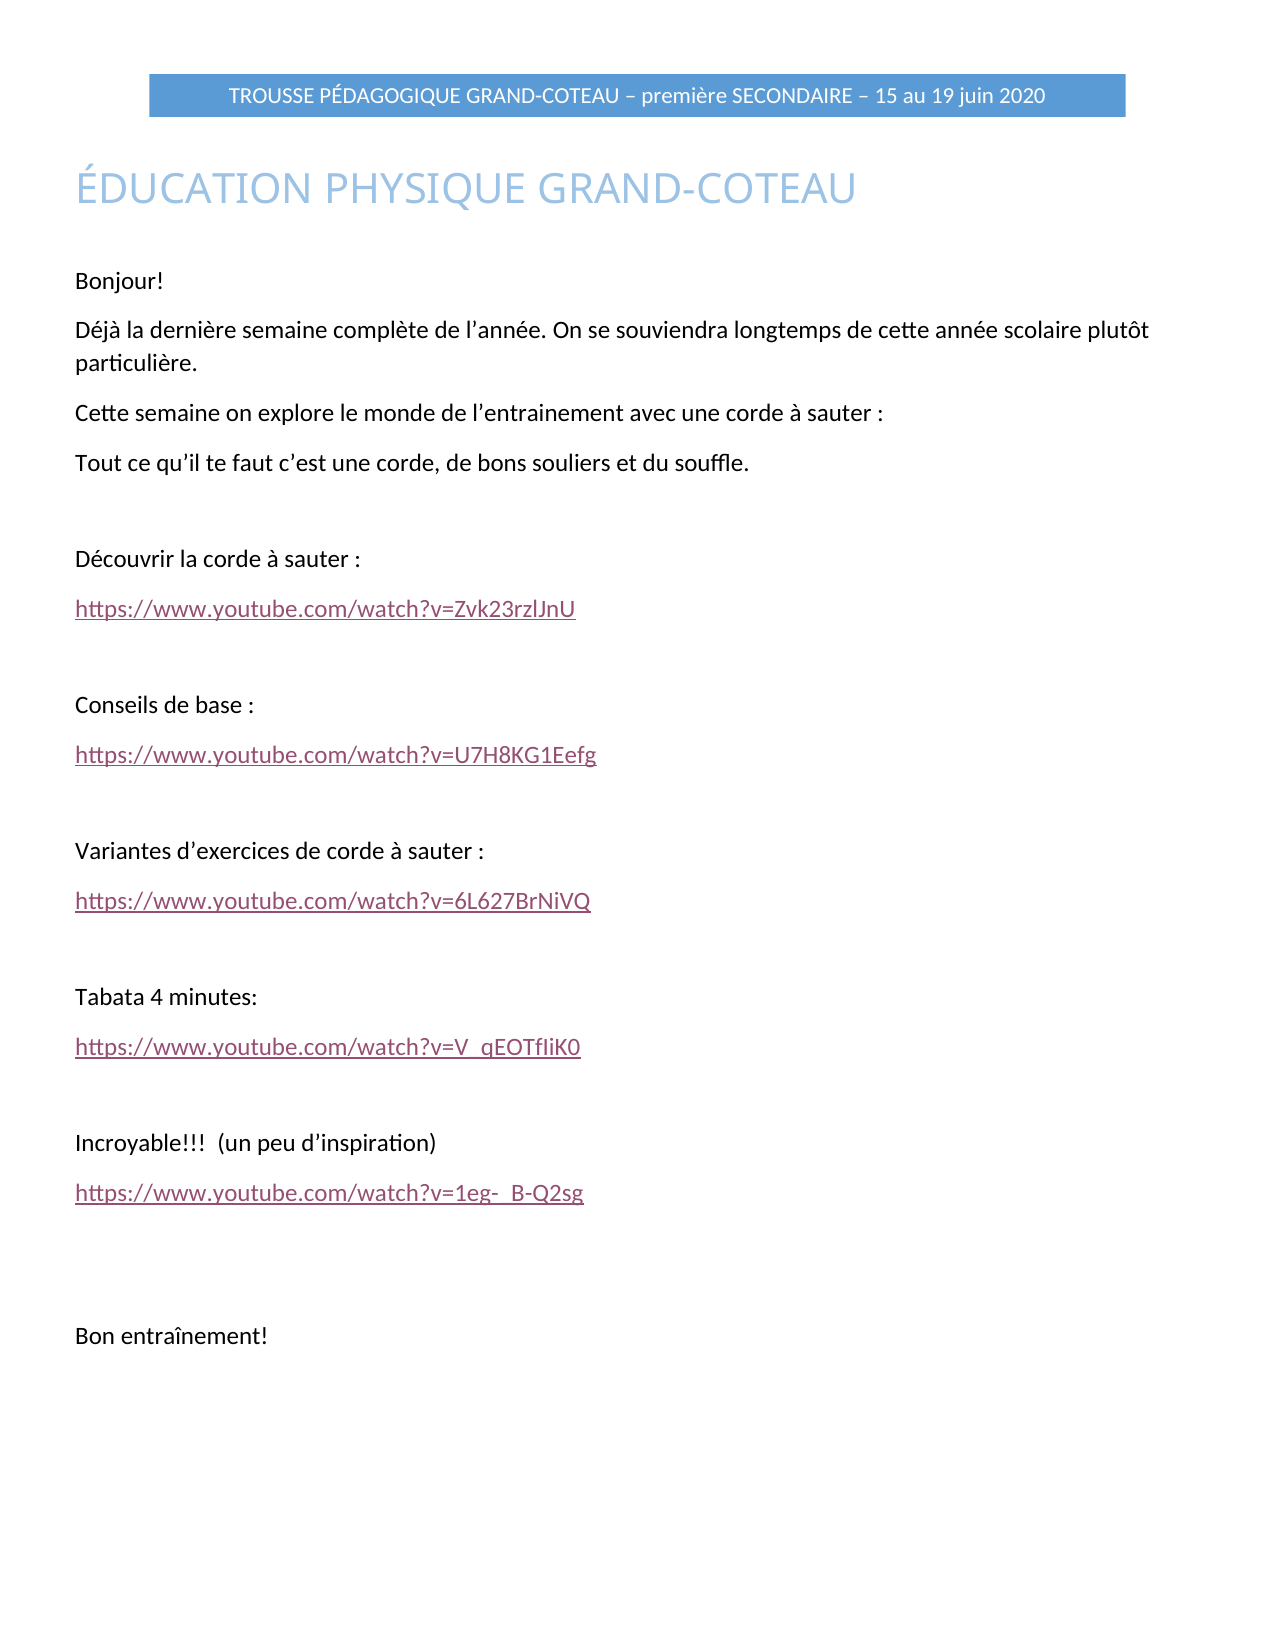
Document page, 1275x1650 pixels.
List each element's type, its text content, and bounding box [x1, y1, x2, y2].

text https://www.youtube.com/watch?v=Zvk23rzlJnU [75, 593, 1200, 623]
text Conseils de base : [75, 689, 1200, 720]
text Bon entraînement! [75, 1320, 1200, 1351]
text Découvrir la corde à sauter : [75, 543, 1200, 574]
text Tabata 4 minutes: [75, 981, 1200, 1012]
text Tout ce qu’il te faut c’est une corde, de bons souliers et du souffle. [75, 447, 1200, 477]
text https://www.youtube.com/watch?v=U7H8KG1Eefg [75, 739, 1200, 769]
text Incroyable!!! (un peu d’inspiration) [75, 1127, 1200, 1158]
text Cette semaine on explore le monde de l’entrainement avec une corde à sauter : [75, 397, 1200, 428]
text https://www.youtube.com/watch?v=6L627BrNiVQ [75, 885, 1200, 915]
text Bonjour! [75, 265, 1200, 296]
text https://www.youtube.com/watch?v=V_qEOTfIiK0 [75, 1031, 1200, 1061]
text ÉDUCATION PHYSIQUE GRAND-COTEAU [75, 159, 1200, 215]
text https://www.youtube.com/watch?v=1eg-_B-Q2sg [75, 1177, 1200, 1207]
text Variantes d’exercices de corde à sauter : [75, 835, 1200, 866]
text Déjà la dernière semaine complète de l’année. On se souviendra longtemps de cette année scolaire plutôt particulière. [75, 314, 1200, 378]
